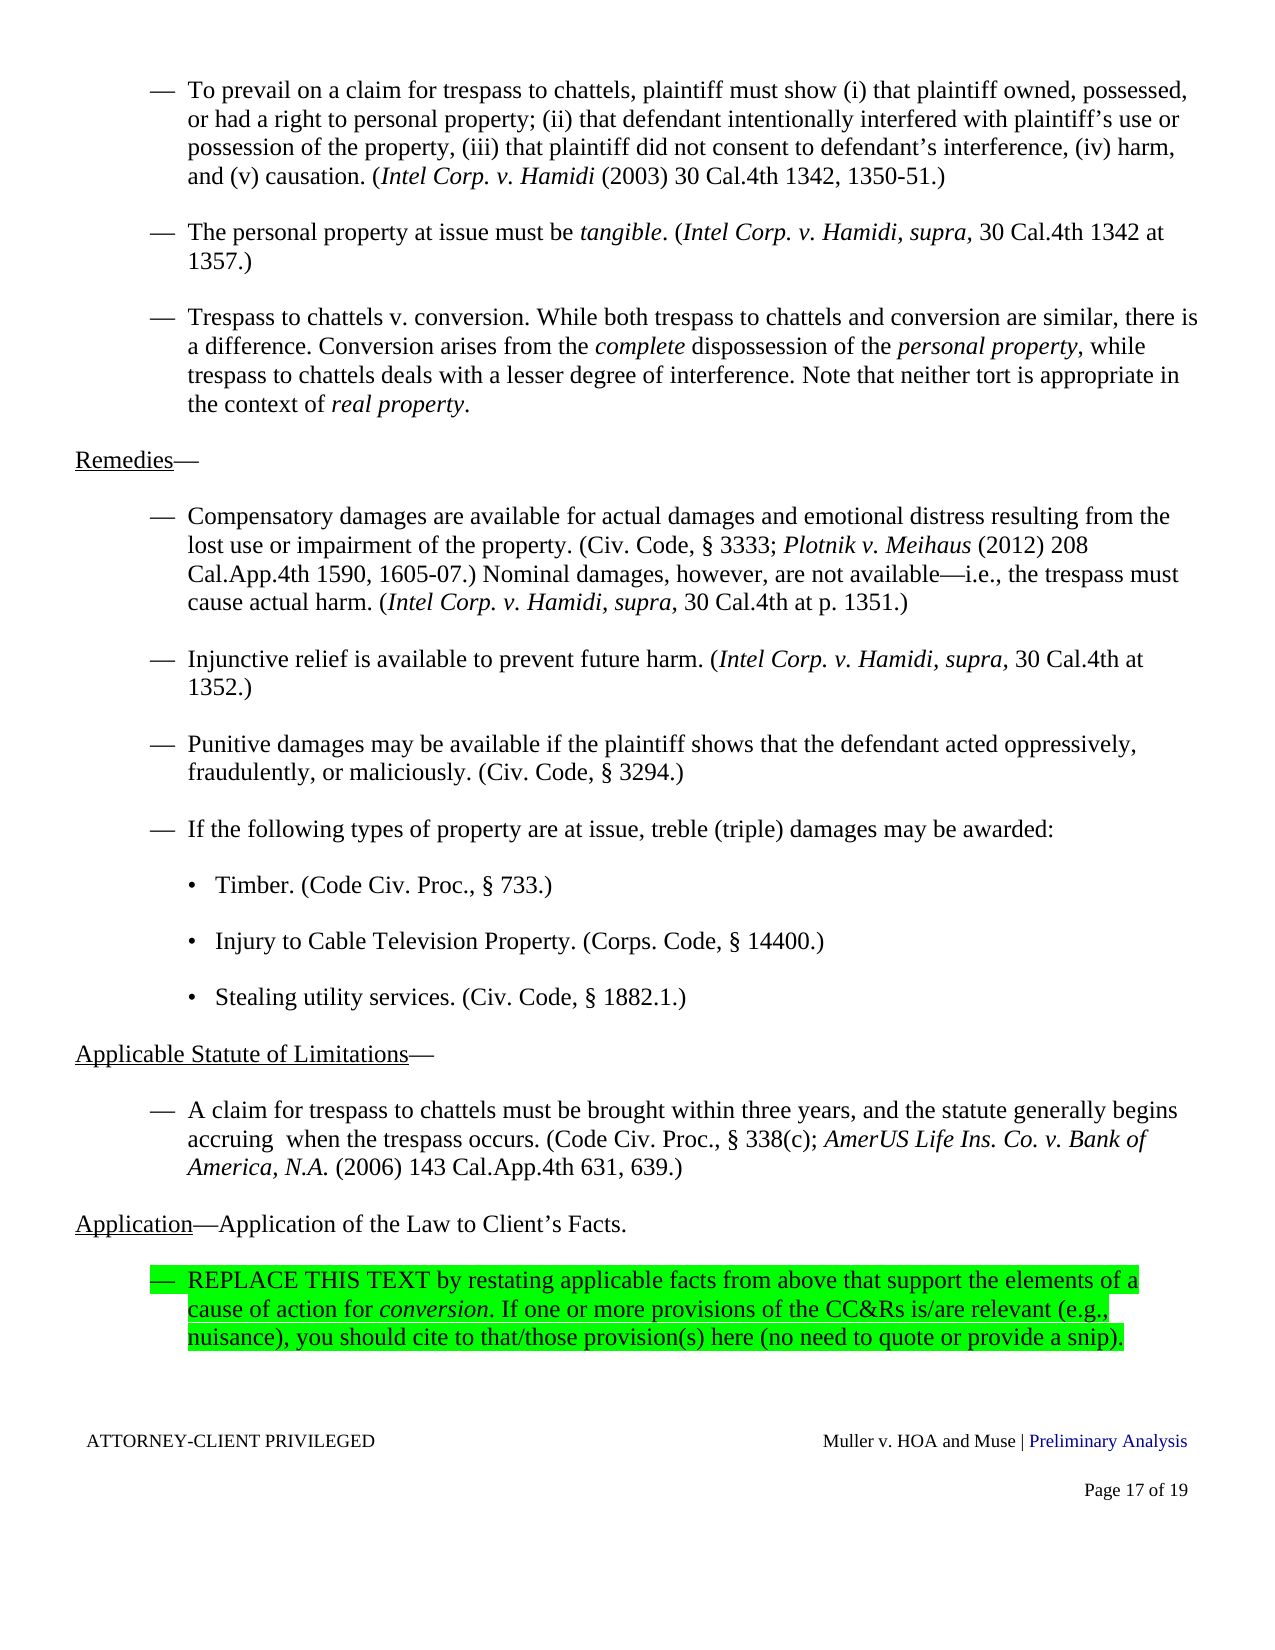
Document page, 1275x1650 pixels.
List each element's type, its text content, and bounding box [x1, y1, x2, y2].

text — Injunctive relief is available to prevent future harm. (Intel Corp. v. Hamidi, supra, 30 Cal.4th at 1352.) [150, 644, 1200, 701]
text Applicable Statute of Limitations— [75, 1039, 1200, 1067]
text — A claim for trespass to chattels must be brought within three years, and the statute generally begins accruing when the trespass occurs. (Code Civ. Proc., § 338(c); AmerUS Life Ins. Co. v. Bank of America, N.A. (2006) 143 Cal.App.4th 631, 639.) [150, 1095, 1200, 1181]
text • Injury to Cable Television Property. (Corps. Code, § 14400.) [187, 926, 1200, 955]
text — The personal property at issue must be tangible. (Intel Corp. v. Hamidi, supra, 30 Cal.4th 1342 at 1357.) [150, 217, 1200, 275]
text • Stealing utility services. (Civ. Code, § 1882.1.) [187, 982, 1200, 1011]
text — To prevail on a claim for trespass to chattels, plaintiff must show (i) that plaintiff owned, possessed, or had a right to personal property; (ii) that defendant intentionally interfered with plaintiff’s use or possession of the property, (iii) that plaintiff did not consent to defendant’s interference, (iv) harm, and (v) causation. (Intel Corp. v. Hamidi (2003) 30 Cal.4th 1342, 1350-51.) [150, 75, 1200, 190]
text — Trespass to chattels v. conversion. While both trespass to chattels and conversion are similar, there is a difference. Conversion arises from the complete dispossession of the personal property, while trespass to chattels deals with a lesser degree of interference. Note that neither tort is appropriate in the context of real property. [150, 302, 1200, 417]
text — Compensatory damages are available for actual damages and emotional distress resulting from the lost use or impairment of the property. (Civ. Code, § 3333; Plotnik v. Meihaus (2012) 208 Cal.App.4th 1590, 1605-07.) Nominal damages, however, are not available—i.e., the trespass must cause actual harm. (Intel Corp. v. Hamidi, supra, 30 Cal.4th at p. 1351.) [150, 501, 1200, 616]
text Remedies— [75, 445, 1200, 474]
text Application—Application of the Law to Client’s Facts. [75, 1209, 1200, 1237]
text — Punitive damages may be available if the plaintiff shows that the defendant acted oppressively, fraudulently, or maliciously. (Civ. Code, § 3294.) [150, 729, 1200, 786]
text — If the following types of property are at issue, treble (triple) damages may be awarded: [150, 814, 1200, 842]
text • Timber. (Code Civ. Proc., § 733.) [187, 870, 1200, 899]
text — REPLACE THIS TEXT by restating applicable facts from above that support the elements of a cause of action for conversion. If one or more provisions of the CC&Rs is/are relevant (e.g., nuisance), you should cite to that/those provision(s) here (no need to quote or provide a snip). [150, 1265, 1200, 1351]
